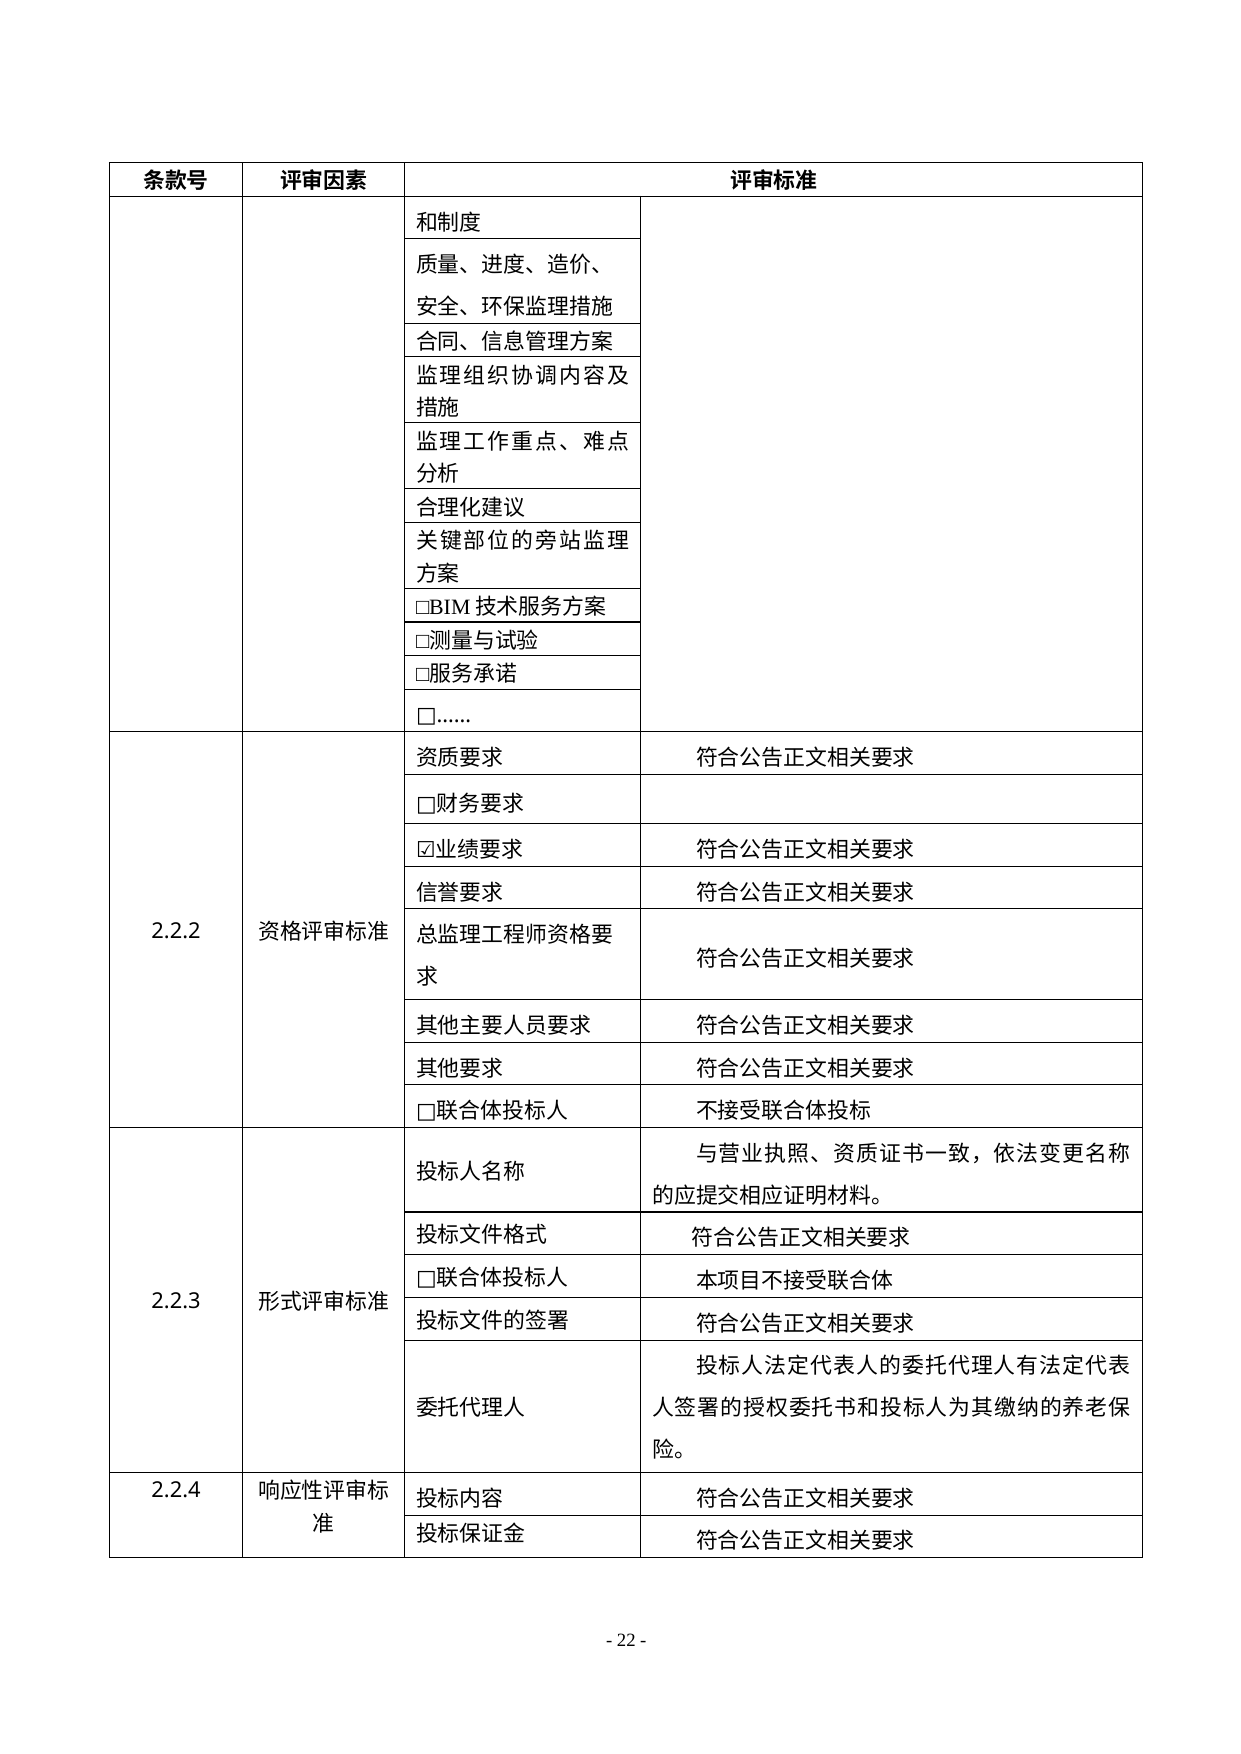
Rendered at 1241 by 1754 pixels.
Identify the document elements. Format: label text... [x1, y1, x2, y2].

table_cell 投标内容 [405, 1473, 640, 1514]
table_cell 委托代理人 [405, 1341, 640, 1472]
table_cell □测量与试验 [405, 623, 640, 655]
table_cell 其他要求 [405, 1043, 640, 1084]
table_cell 投标文件格式 [405, 1213, 640, 1254]
table_cell □…… [405, 690, 640, 731]
table_cell 2.2.2 [110, 732, 242, 1127]
table_cell 投标保证金 [405, 1516, 640, 1557]
table_cell 2.2.4 [110, 1473, 242, 1557]
table_header 评审因素 [243, 163, 404, 196]
table_cell 投标人名称 [405, 1128, 640, 1211]
table_cell 响应性评审标准 [243, 1473, 404, 1557]
table_cell 符合公告正文相关要求 [641, 1213, 1142, 1254]
table_cell 合理化建议 [405, 489, 640, 522]
table_cell □财务要求 [405, 775, 640, 823]
table_cell 符合公告正文相关要求 [641, 1043, 1142, 1084]
table_cell 符合公告正文相关要求 [641, 1473, 1142, 1514]
table_cell [641, 775, 1142, 823]
table_cell 监理工作重点、难点分析 [405, 423, 640, 488]
table_cell 符合公告正文相关要求 [641, 1000, 1142, 1042]
table_cell 符合公告正文相关要求 [641, 867, 1142, 908]
table_cell □BIM技术服务方案 [405, 589, 640, 621]
table_cell 2.2.3 [110, 1128, 242, 1472]
table_header 评审标准 [405, 163, 1142, 196]
table_cell 质量、进度、造价、安全、环保监理措施 [405, 239, 640, 323]
table_cell 监理组织协调内容及措施 [405, 357, 640, 422]
table_cell 本项目不接受联合体 [641, 1255, 1142, 1297]
table_cell 合同、信息管理方案 [405, 324, 640, 356]
table_cell 投标人法定代表人的委托代理人有法定代表人签署的授权委托书和投标人为其缴纳的养老保险。 [641, 1341, 1142, 1472]
table_cell 其他主要人员要求 [405, 1000, 640, 1042]
table_header 条款号 [110, 163, 242, 196]
table_cell 不接受联合体投标 [641, 1085, 1142, 1127]
table_cell 监理工作程序、方法和制度 [405, 197, 640, 238]
table_cell 信誉要求 [405, 867, 640, 908]
table_cell 资质要求 [405, 732, 640, 774]
table_cell 符合公告正文相关要求 [641, 1516, 1142, 1557]
table_cell 投标文件的签署 [405, 1298, 640, 1339]
table_cell 关键部位的旁站监理方案 [405, 523, 640, 588]
table_cell 与营业执照、资质证书一致，依法变更名称的应提交相应证明材料。 [641, 1128, 1142, 1211]
table_cell 符合公告正文相关要求 [641, 1298, 1142, 1339]
table_cell □联合体投标人 [405, 1255, 640, 1297]
table_cell 形式评审标准 [243, 1128, 404, 1472]
table_cell 资格评审标准 [243, 732, 404, 1127]
table_cell □联合体投标人 [405, 1085, 640, 1127]
table_cell 符合公告正文相关要求 [641, 824, 1142, 866]
table_cell 符合公告正文相关要求 [641, 732, 1142, 774]
table_cell ☑业绩要求 [405, 824, 640, 866]
table_cell 总监理工程师资格要求 [405, 909, 640, 999]
table_cell 符合公告正文相关要求 [641, 909, 1142, 999]
table_cell □服务承诺 [405, 656, 640, 688]
